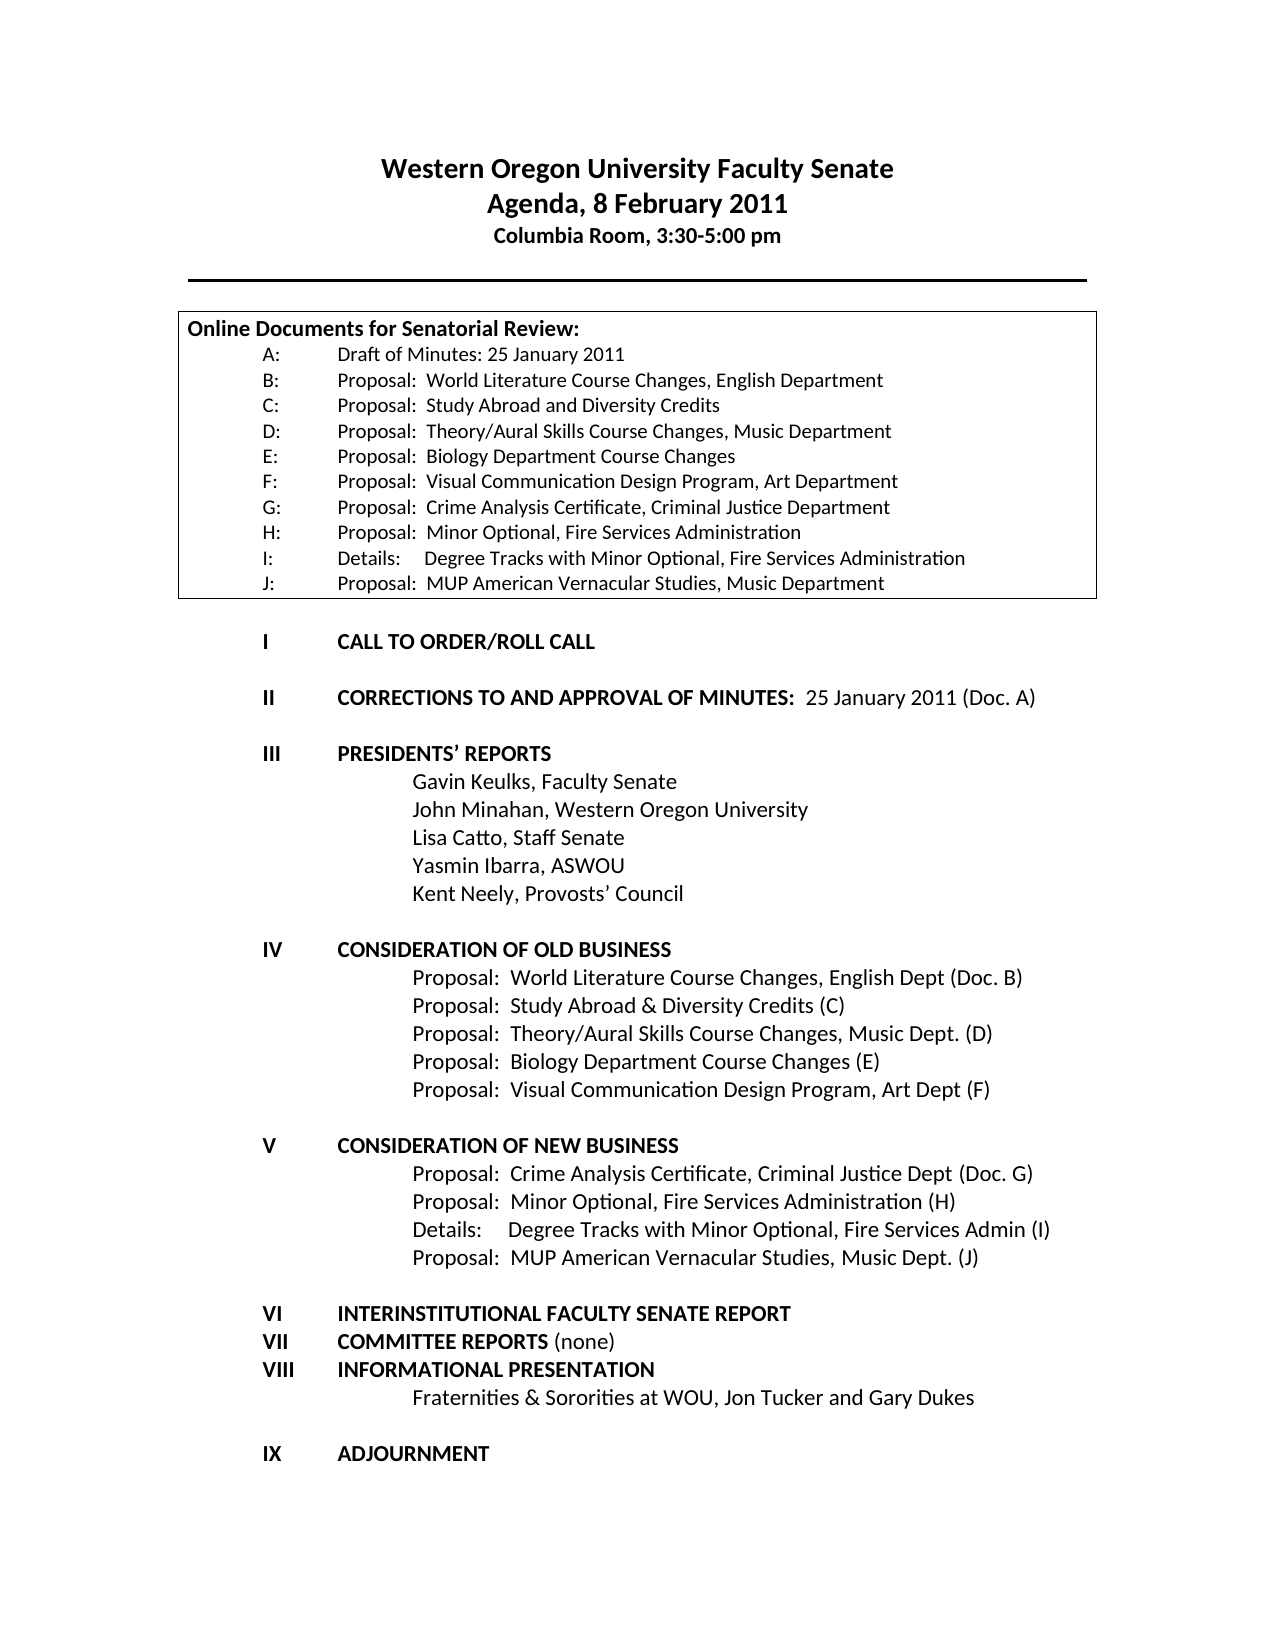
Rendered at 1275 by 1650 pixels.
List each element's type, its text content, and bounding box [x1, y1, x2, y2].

text Fraternities & Sororities at WOU, Jon Tucker and Gary Dukes [262, 1383, 1087, 1412]
text Kent Neely, Provosts’ Council [262, 879, 1087, 907]
text John Minahan, Western Oregon University [262, 795, 1087, 823]
text Yasmin Ibarra, ASWOU [262, 851, 1087, 879]
text Details: Degree Tracks with Minor Optional, Fire Services Admin (I) [337, 1215, 1087, 1243]
text Proposal: Crime Analysis Certificate, Criminal Justice Dept (Doc. G) [262, 1159, 1087, 1187]
text Proposal: Minor Optional, Fire Services Administration (H) [262, 1187, 1087, 1215]
text Proposal: MUP American Vernacular Studies, Music Dept. (J) [262, 1243, 1087, 1271]
text E: Proposal: Biology Department Course Changes [187, 443, 1087, 469]
text F: Proposal: Visual Communication Design Program, Art Department [187, 469, 1087, 494]
text Agenda, 8 February 2011 [187, 186, 1087, 221]
text IX ADJOURNMENT [262, 1439, 1087, 1468]
text H: Proposal: Minor Optional, Fire Services Administration [187, 519, 1087, 545]
text Proposal: Theory/Aural Skills Course Changes, Music Dept. (D) [262, 1019, 1087, 1047]
text Columbia Room, 3:30-5:00 pm [187, 221, 1087, 249]
text Western Oregon University Faculty Senate [187, 150, 1087, 186]
text III PRESIDENTS’ REPORTS [262, 739, 1087, 767]
text Proposal: Biology Department Course Changes (E) [262, 1047, 1087, 1075]
text A: Draft of Minutes: 25 January 2011 [187, 342, 1087, 367]
text Proposal: Study Abroad & Diversity Credits (C) [262, 991, 1087, 1019]
text C: Proposal: Study Abroad and Diversity Credits [187, 392, 1087, 418]
text II CORRECTIONS TO AND APPROVAL OF MINUTES: 25 January 2011 (Doc. A) [262, 683, 1087, 711]
text IV CONSIDERATION OF OLD BUSINESS [262, 935, 1087, 963]
text B: Proposal: World Literature Course Changes, English Department [187, 367, 1087, 392]
text Proposal: Visual Communication Design Program, Art Dept (F) [262, 1075, 1087, 1103]
text I CALL TO ORDER/ROLL CALL [262, 627, 1087, 655]
text Online Documents for Senatorial Review: [179, 312, 1096, 342]
text G: Proposal: Crime Analysis Certificate, Criminal Justice Department [187, 494, 1087, 519]
text Proposal: World Literature Course Changes, English Dept (Doc. B) [262, 963, 1087, 991]
text D: Proposal: Theory/Aural Skills Course Changes, Music Department [187, 418, 1087, 443]
text J: Proposal: MUP American Vernacular Studies, Music Department [179, 567, 1096, 598]
text VI INTERINSTITUTIONAL FACULTY SENATE REPORT [262, 1299, 1087, 1327]
text Lisa Catto, Staff Senate [262, 823, 1087, 851]
text I: Details: Degree Tracks with Minor Optional, Fire Services Administration [187, 545, 1087, 567]
text V CONSIDERATION OF NEW BUSINESS [262, 1131, 1087, 1159]
text VII COMMITTEE REPORTS (none) [262, 1327, 1087, 1356]
text Gavin Keulks, Faculty Senate [262, 767, 1087, 795]
text VIII INFORMATIONAL PRESENTATION [262, 1356, 1087, 1383]
